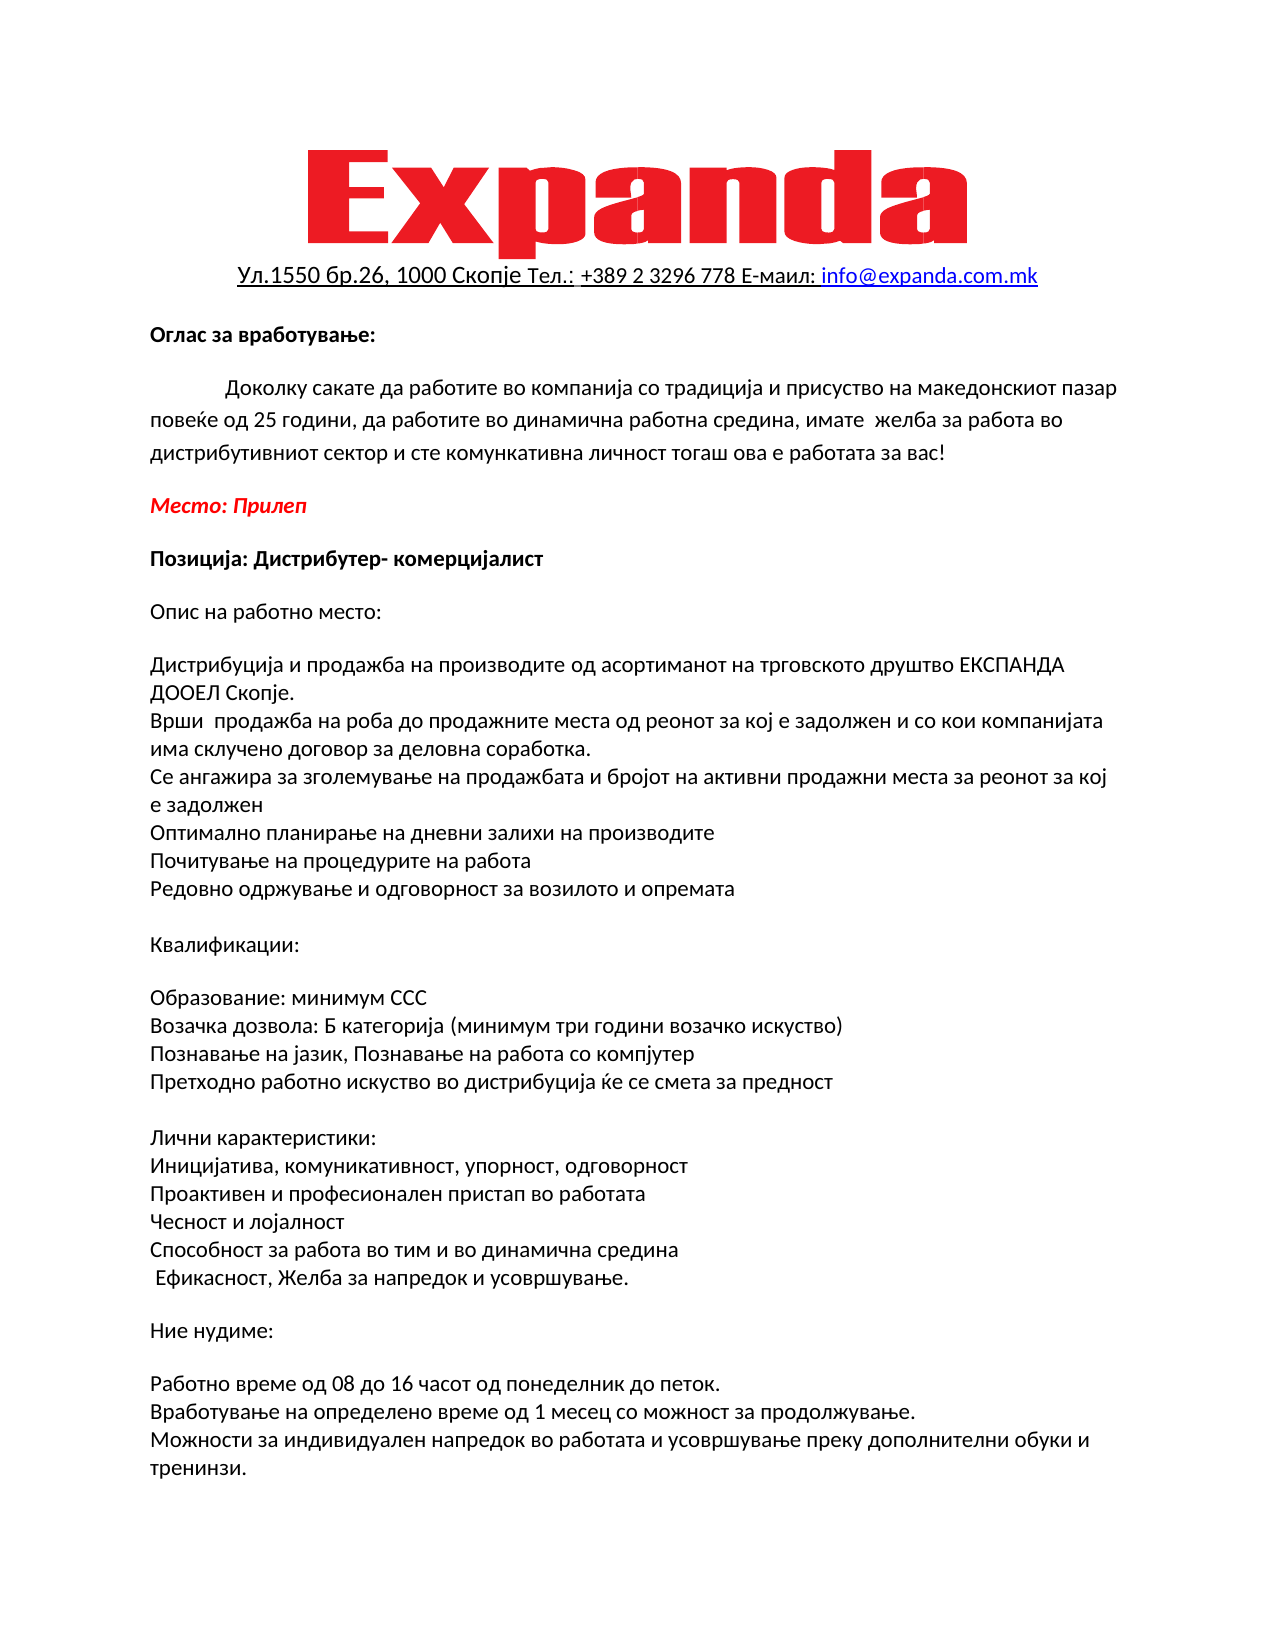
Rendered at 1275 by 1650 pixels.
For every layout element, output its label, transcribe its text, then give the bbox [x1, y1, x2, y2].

text Можности за индивидуален напредок во работата и усовршување преку дополнителни обуки и тренинзи. [150, 1425, 1125, 1481]
text Почитување на процедурите на работа [150, 846, 1125, 874]
text Опис на работно место: [150, 597, 1125, 625]
text Претходно работно искуство во дистрибуција ќе се смета за предност [150, 1067, 1125, 1095]
text Работно време од 08 до 16 часот од понеделник до петок. [150, 1369, 1125, 1397]
text Вработување на определено време од 1 месец со можност за продолжување. [150, 1397, 1125, 1425]
text Позиција: Дистрибутер- комерцијалист [150, 544, 1125, 572]
text Квалификации: [150, 930, 1125, 958]
text Оптимално планирање на дневни залихи на производите [150, 818, 1125, 846]
text Лични карактеристики: [150, 1123, 1125, 1151]
text Образование: минимум ССС [150, 983, 1125, 1011]
text Возачка дозвола: Б категорија (минимум три години возачко искуство) [150, 1011, 1125, 1039]
text Редовно одржување и одговорност за возилото и опремата [150, 874, 1125, 902]
text Иницијатива, комуникативност, упорност, одговорност [150, 1151, 1125, 1179]
text Оглас за вработување: [150, 320, 1125, 348]
text Ние нудиме: [150, 1316, 1125, 1344]
text Способност за работа во тим и во динамична средина [150, 1235, 1125, 1263]
text Ефикасност, Желба за напредок и усовршување. [150, 1263, 1125, 1291]
text Ул.1550 бр.26, 1000 Скопје Тел.: +389 2 3296 778 Е-маил: info@expanda.com.mk [150, 259, 1125, 290]
text Познавање на јазик, Познавање на работа со компјутер [150, 1039, 1125, 1067]
text Се ангажира за зголемување на продажбата и бројот на активни продажни места за реонот за кој е задолжен [150, 762, 1125, 818]
text Врши продажба на роба до продажните места од реонот за кој е задолжен и со кои компанијата има склучено договор за деловна соработка. [150, 706, 1125, 762]
text Место: Прилеп [150, 491, 1125, 519]
text Проактивен и професионален пристап во работата [150, 1179, 1125, 1207]
text Доколку сакате да работите во компанија со традиција и присуство на македонскиот пазар повеќе од 25 години, да работите во динамична работна средина, имате желба за работа во дистрибутивниот сектор и сте комункативна личност тогаш ова е работата за вас! [150, 373, 1125, 466]
text Чесност и лојалност [150, 1207, 1125, 1235]
text Дистрибуција и продажба на производите од асортиманот на трговското друштво ЕКСПАНДА ДООЕЛ Скопје. [150, 650, 1125, 706]
